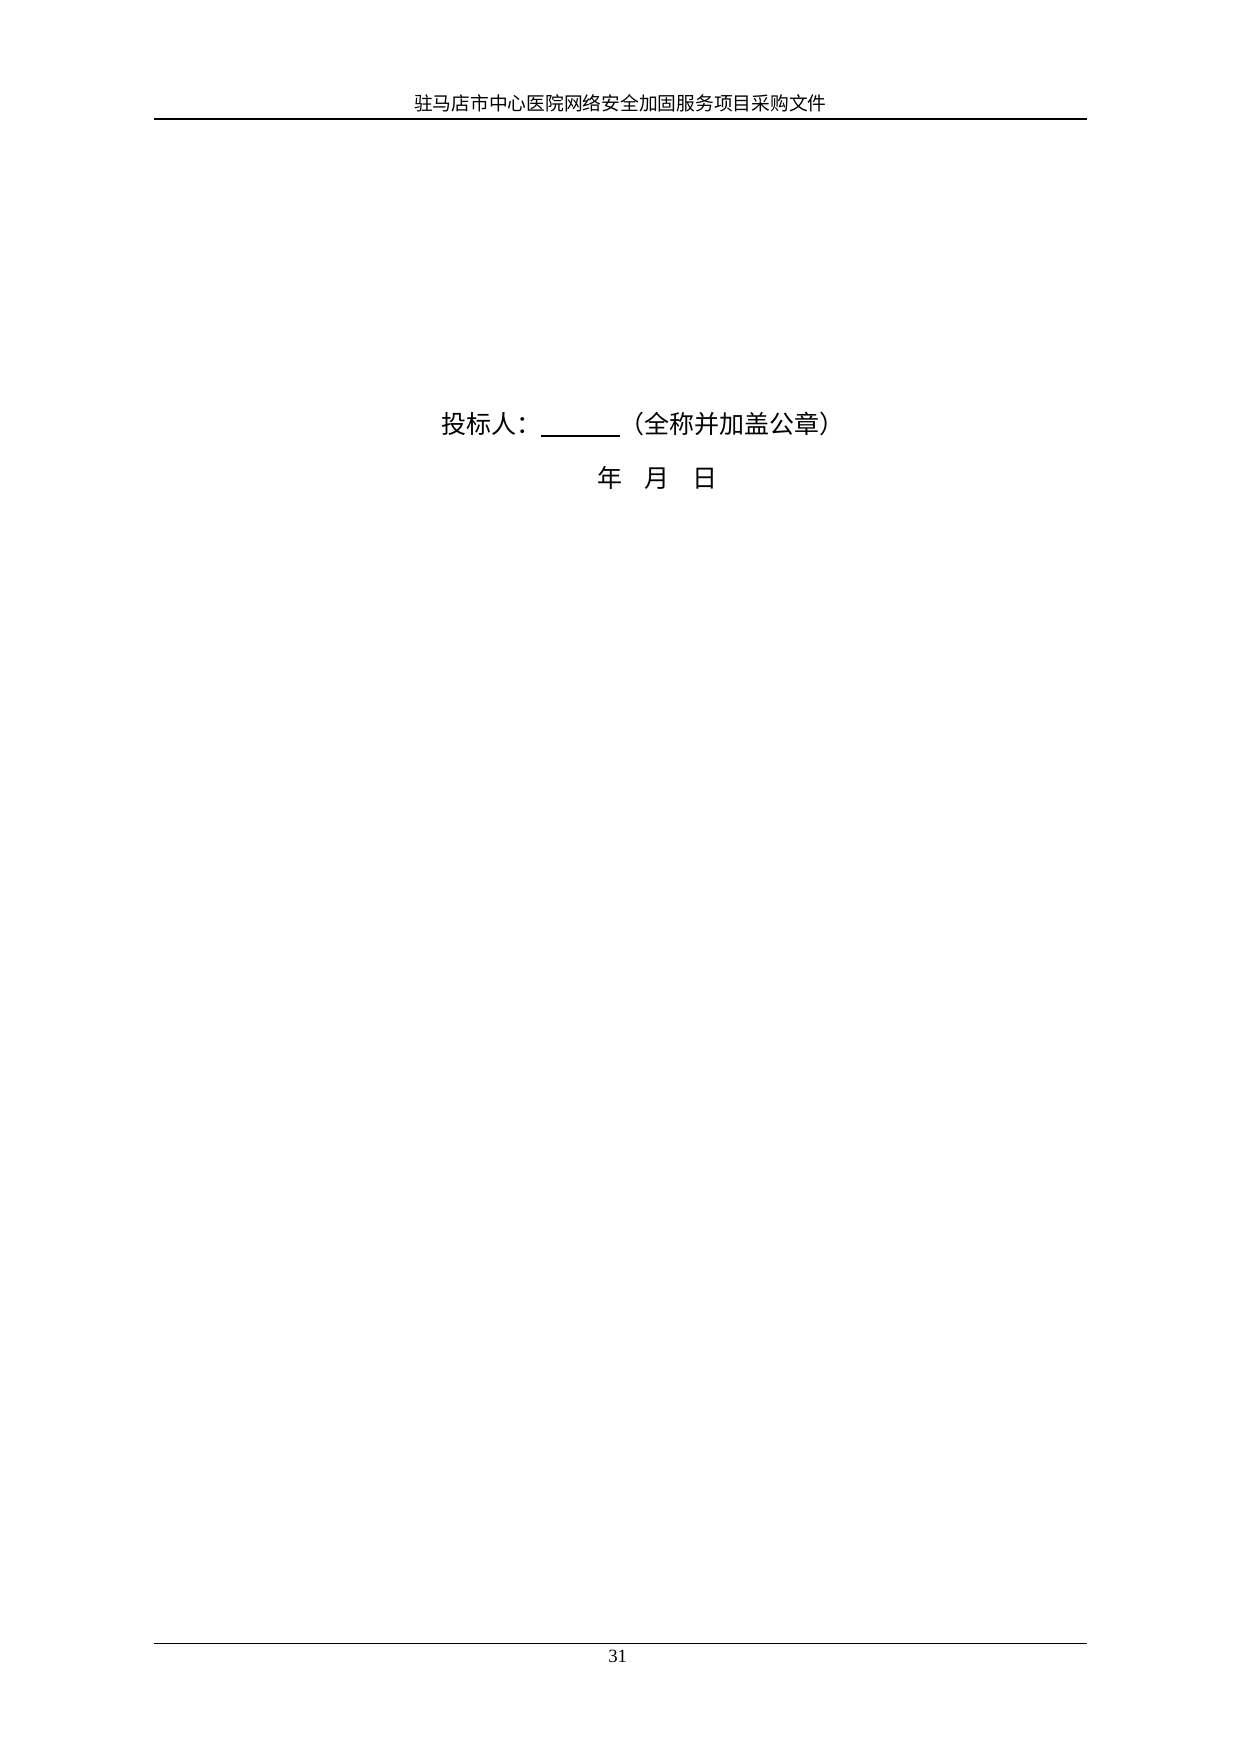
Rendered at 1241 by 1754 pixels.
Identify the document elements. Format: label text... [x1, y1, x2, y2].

text 年 月 日 [547, 443, 1087, 509]
text 投标人： （全称并加盖公章） [153, 395, 1087, 443]
